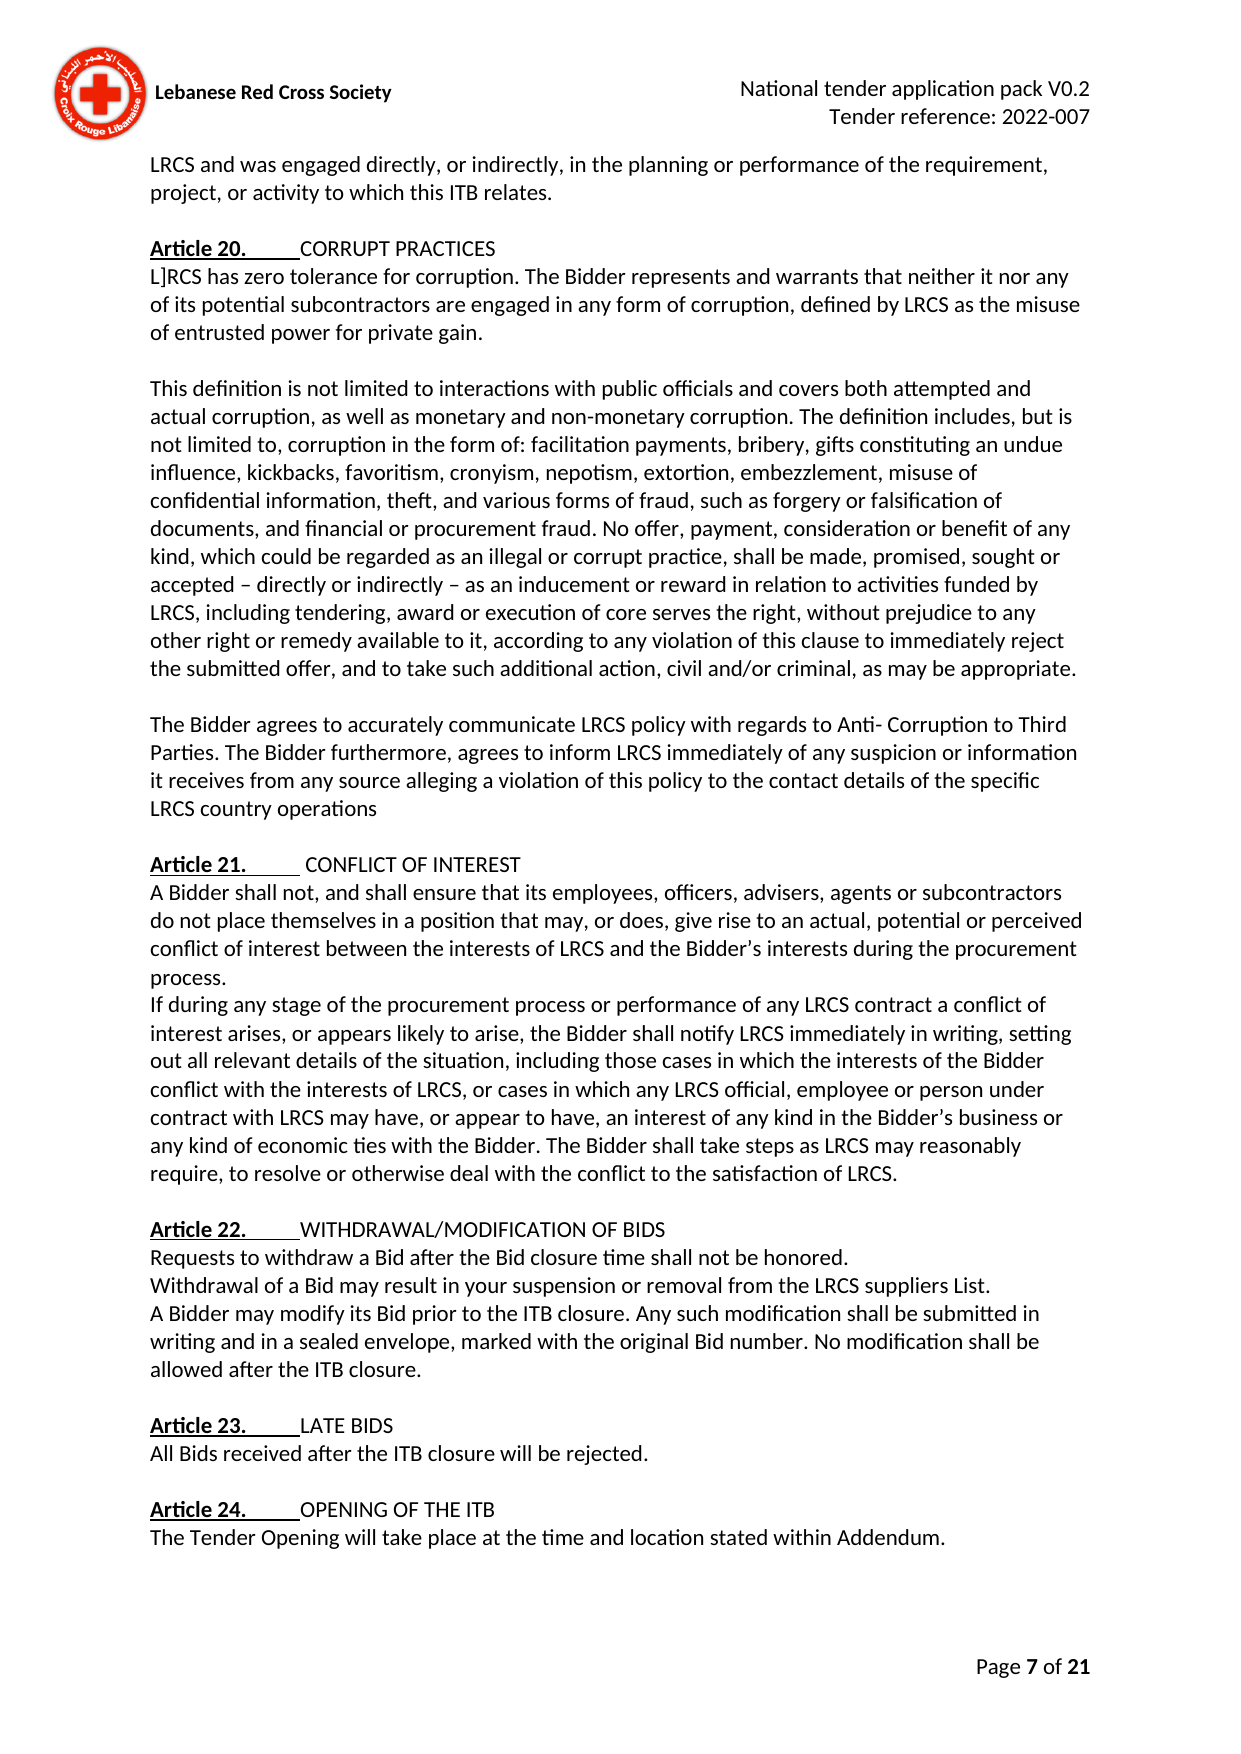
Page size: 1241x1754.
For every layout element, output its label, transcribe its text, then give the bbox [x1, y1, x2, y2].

list WITHDRAWAL/MODIFICATION OF BIDS [150, 1215, 1090, 1243]
text This definition is not limited to interactions with public officials and covers both attempted and actual corruption, as well as monetary and non-monetary corruption. The definition includes, but is not limited to, corruption in the form of: facilitation payments, bribery, gifts constituting an undue influence, kickbacks, favoritism, cronyism, nepotism, extortion, embezzlement, misuse of confidential information, theft, and various forms of fraud, such as forgery or falsification of documents, and financial or procurement fraud. No offer, payment, consideration or benefit of any kind, which could be regarded as an illegal or corrupt practice, shall be made, promised, sought or accepted – directly or indirectly – as an inducement or reward in relation to activities funded by LRCS, including tendering, award or execution of core serves the right, without prejudice to any other right or remedy available to it, according to any violation of this clause to immediately reject the submitted offer, and to take such additional action, civil and/or criminal, as may be appropriate. [150, 374, 1090, 682]
text The Tender Opening will take place at the time and location stated within Addendum. [150, 1523, 1090, 1551]
text If during any stage of the procurement process or performance of any LRCS contract a conflict of interest arises, or appears likely to arise, the Bidder shall notify LRCS immediately in writing, setting out all relevant details of the situation, including those cases in which the interests of the Bidder conflict with the interests of LRCS, or cases in which any LRCS official, employee or person under contract with LRCS may have, or appear to have, an interest of any kind in the Bidder’s business or any kind of economic ties with the Bidder. The Bidder shall take steps as LRCS may reasonably require, to resolve or otherwise deal with the conflict to the satisfaction of LRCS. [150, 991, 1090, 1187]
text Withdrawal of a Bid may result in your suspension or removal from the LRCS suppliers List. [150, 1271, 1090, 1299]
list CORRUPT PRACTICES [150, 234, 1090, 262]
list OPENING OF THE ITB [150, 1495, 1090, 1523]
text Requests to withdraw a Bid after the Bid closure time shall not be honored. [150, 1243, 1090, 1271]
text A Bidder shall not, and shall ensure that its employees, officers, advisers, agents or subcontractors do not place themselves in a position that may, or does, give rise to an actual, potential or perceived conflict of interest between the interests of LRCS and the Bidder’s interests during the procurement process. [150, 878, 1090, 991]
text All Bids received after the ITB closure will be rejected. [150, 1439, 1090, 1467]
picture [43, 39, 156, 148]
text L]RCS has zero tolerance for corruption. The Bidder represents and warrants that neither it nor any of its potential subcontractors are engaged in any form of corruption, defined by LRCS as the misuse of entrusted power for private gain. [150, 262, 1090, 346]
list LATE BIDS [150, 1411, 1090, 1439]
text The Bidder agrees to accurately communicate LRCS policy with regards to Anti- Corruption to Third Parties. The Bidder furthermore, agrees to inform LRCS immediately of any suspicion or information it receives from any source alleging a violation of this policy to the contact details of the specific LRCS country operations [150, 710, 1090, 822]
list CONFLICT OF INTEREST [150, 851, 1090, 878]
text A Bidder may modify its Bid prior to the ITB closure. Any such modification shall be submitted in writing and in a sealed envelope, marked with the original Bid number. No modification shall be allowed after the ITB closure. [150, 1299, 1090, 1383]
